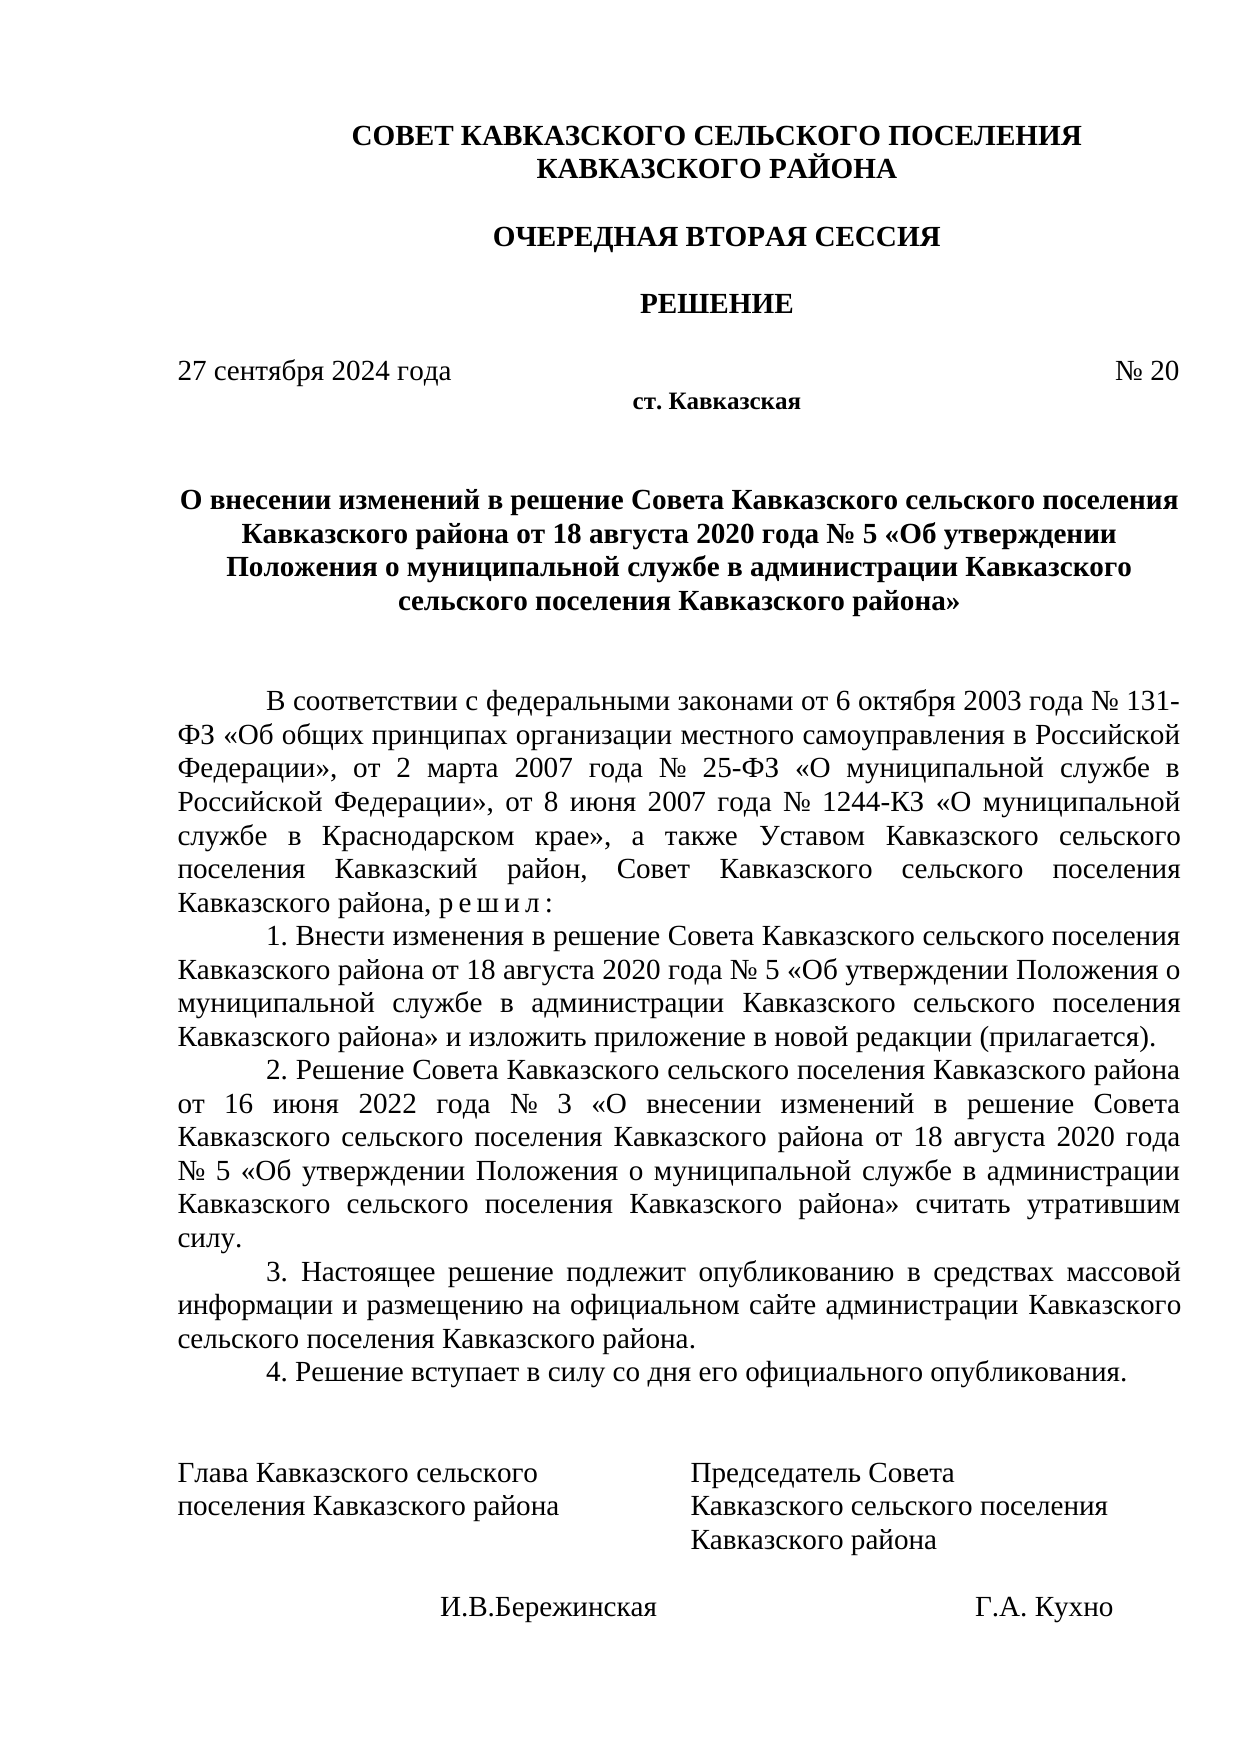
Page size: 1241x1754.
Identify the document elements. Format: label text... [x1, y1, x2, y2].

table_cell Г.А. Кухно [679, 1556, 1192, 1623]
text 27 сентября 2024 года № 20 [177, 353, 1181, 386]
text ОЧЕРЕДНАЯ ВТОРАЯ СЕССИЯ [177, 219, 1181, 252]
text РЕШЕНИЕ [177, 286, 1181, 319]
table_header Глава Кавказского сельского поселения Кавказского района [166, 1421, 679, 1556]
table_header Председатель Совета Кавказского сельского поселения Кавказского района [679, 1421, 1192, 1556]
text СОВЕТ КАВКАЗСКОГО СЕЛЬСКОГО ПОСЕЛЕНИЯ [177, 118, 1181, 152]
table_cell И.В.Бережинская [166, 1556, 679, 1623]
text В соответствии с федеральными законами от 6 октября 2003 года № 131-ФЗ «Об общих принципах организации местного самоуправления в Российской Федерации», от 2 марта 2007 года № 25-ФЗ «О муниципальной службе в Российской Федерации», от 8 июня 2007 года № 1244-КЗ «О муниципальной службе в Краснодарском крае», а также Уставом Кавказского сельского поселения Кавказский район, Совет Кавказского сельского поселения Кавказского района, решил: [177, 683, 1181, 918]
text О внесении изменений в решение Совета Кавказского сельского поселения Кавказского района от 18 августа 2020 года № 5 «Об утверждении Положения о муниципальной службе в администрации Кавказского сельского поселения Кавказского района» [177, 482, 1181, 616]
text 1. Внести изменения в решение Совета Кавказского сельского поселения Кавказского района от 18 августа 2020 года № 5 «Об утверждении Положения о муниципальной службе в администрации Кавказского сельского поселения Кавказского района» и изложить приложение в новой редакции (прилагается). [177, 918, 1181, 1052]
text КАВКАЗСКОГО РАЙОНА [177, 152, 1181, 185]
text 3. Настоящее решение подлежит опубликованию в средствах массовой информации и размещению на официальном сайте администрации Кавказского сельского поселения Кавказского района. [177, 1254, 1181, 1354]
text 2. Решение Совета Кавказского сельского поселения Кавказского района от 16 июня 2022 года № 3 «О внесении изменений в решение Совета Кавказского сельского поселения Кавказского района от 18 августа 2020 года № 5 «Об утверждении Положения о муниципальной службе в администрации Кавказского сельского поселения Кавказского района» считать утратившим силу. [177, 1052, 1181, 1254]
text ст. Кавказская [177, 386, 1181, 415]
text 4. Решение вступает в силу со дня его официального опубликования. [177, 1354, 1181, 1388]
